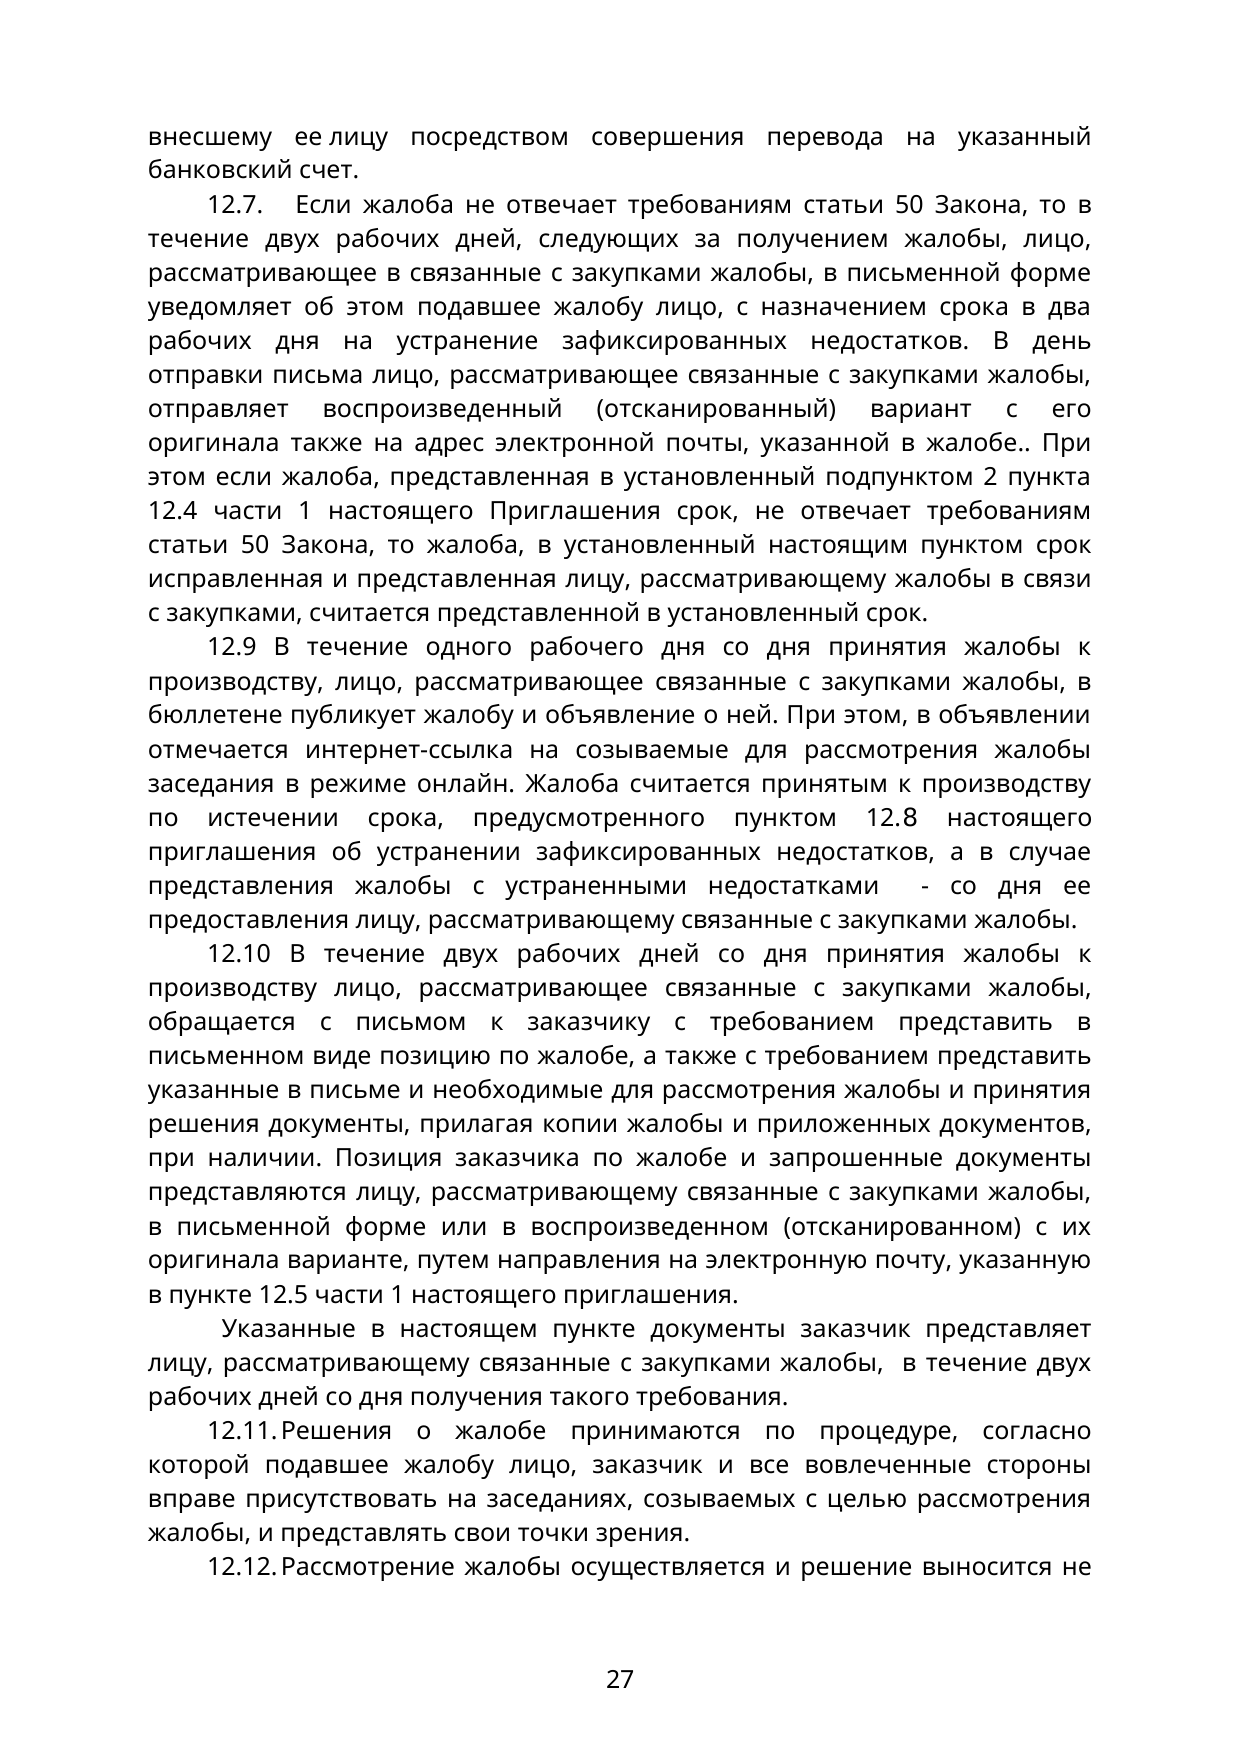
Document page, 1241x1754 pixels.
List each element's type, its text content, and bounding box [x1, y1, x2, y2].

text 12.10 В течение двух рабочих дней со дня принятия жалобы к производству лицо, рассматривающее связанные с закупками жалобы, обращается с письмом к заказчику с требованием представить в письменном виде позицию по жалобе, а также с требованием представить указанные в письме и необходимые для рассмотрения жалобы и принятия решения документы, прилагая копии жалобы и приложенных документов, при наличии. Позиция заказчика по жалобе и запрошенные документы представляются лицу, рассматривающему связанные с закупками жалобы, в письменной форме или в воспроизведенном (отсканированном) с их оригинала варианте, путем направления на электронную почту, указанную в пункте 12.5 части 1 настоящего приглашения. [148, 936, 1092, 1310]
text 12.9 В течение одного рабочего дня со дня принятия жалобы к производству, лицо, рассматривающее связанные с закупками жалобы, в бюллетене публикует жалобу и объявление о ней. При этом, в объявлении отмечается интернет-ссылка на созываемые для рассмотрения жалобы заседания в режиме онлайн. Жалоба считается принятым к производству по истечении срока, предусмотренного пунктом 12.8 настоящего приглашения об устранении зафиксированных недостатков, а в случае представления жалобы с устраненными недостатками - со дня ее предоставления лицу, рассматривающему связанные с закупками жалобы. [148, 629, 1092, 936]
text Указанные в настоящем пункте документы заказчик представляет лицу, рассматривающему связанные с закупками жалобы, в течение двух рабочих дней со дня получения такого требования. [148, 1310, 1092, 1412]
text 12.11. Решения о жалобе принимаются по процедуре, согласно которой подавшее жалобу лицо, заказчик и все вовлеченные стороны вправе присутствовать на заседаниях, созываемых с целью рассмотрения жалобы, и представлять свои точки зрения. [148, 1412, 1092, 1549]
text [148, 118, 1092, 186]
text 12.7. Если жалоба не отвечает требованиям статьи 50 Закона, то в течение двух рабочих дней, следующих за получением жалобы, лицо, рассматривающее в связанные с закупками жалобы, в письменной форме уведомляет об этом подавшее жалобу лицо, с назначением срока в два рабочих дня на устранение зафиксированных недостатков. В день отправки письма лицо, рассматривающее связанные с закупками жалобы, отправляет воспроизведенный (отсканированный) вариант с его оригинала также на адрес электронной почты, указаннօй в жалобе.. При этом если жалоба, представленная в установленный подпунктом 2 пункта 12.4 части 1 настоящего Приглашения срок, не отвечает требованиям статьи 50 Закона, то жалоба, в установленный настоящим пунктом срок исправленная и представленная лицу, рассматривающему жалобы в связи с закупками, считается представленной в установленный срок. [148, 186, 1092, 629]
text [148, 1549, 1092, 1583]
